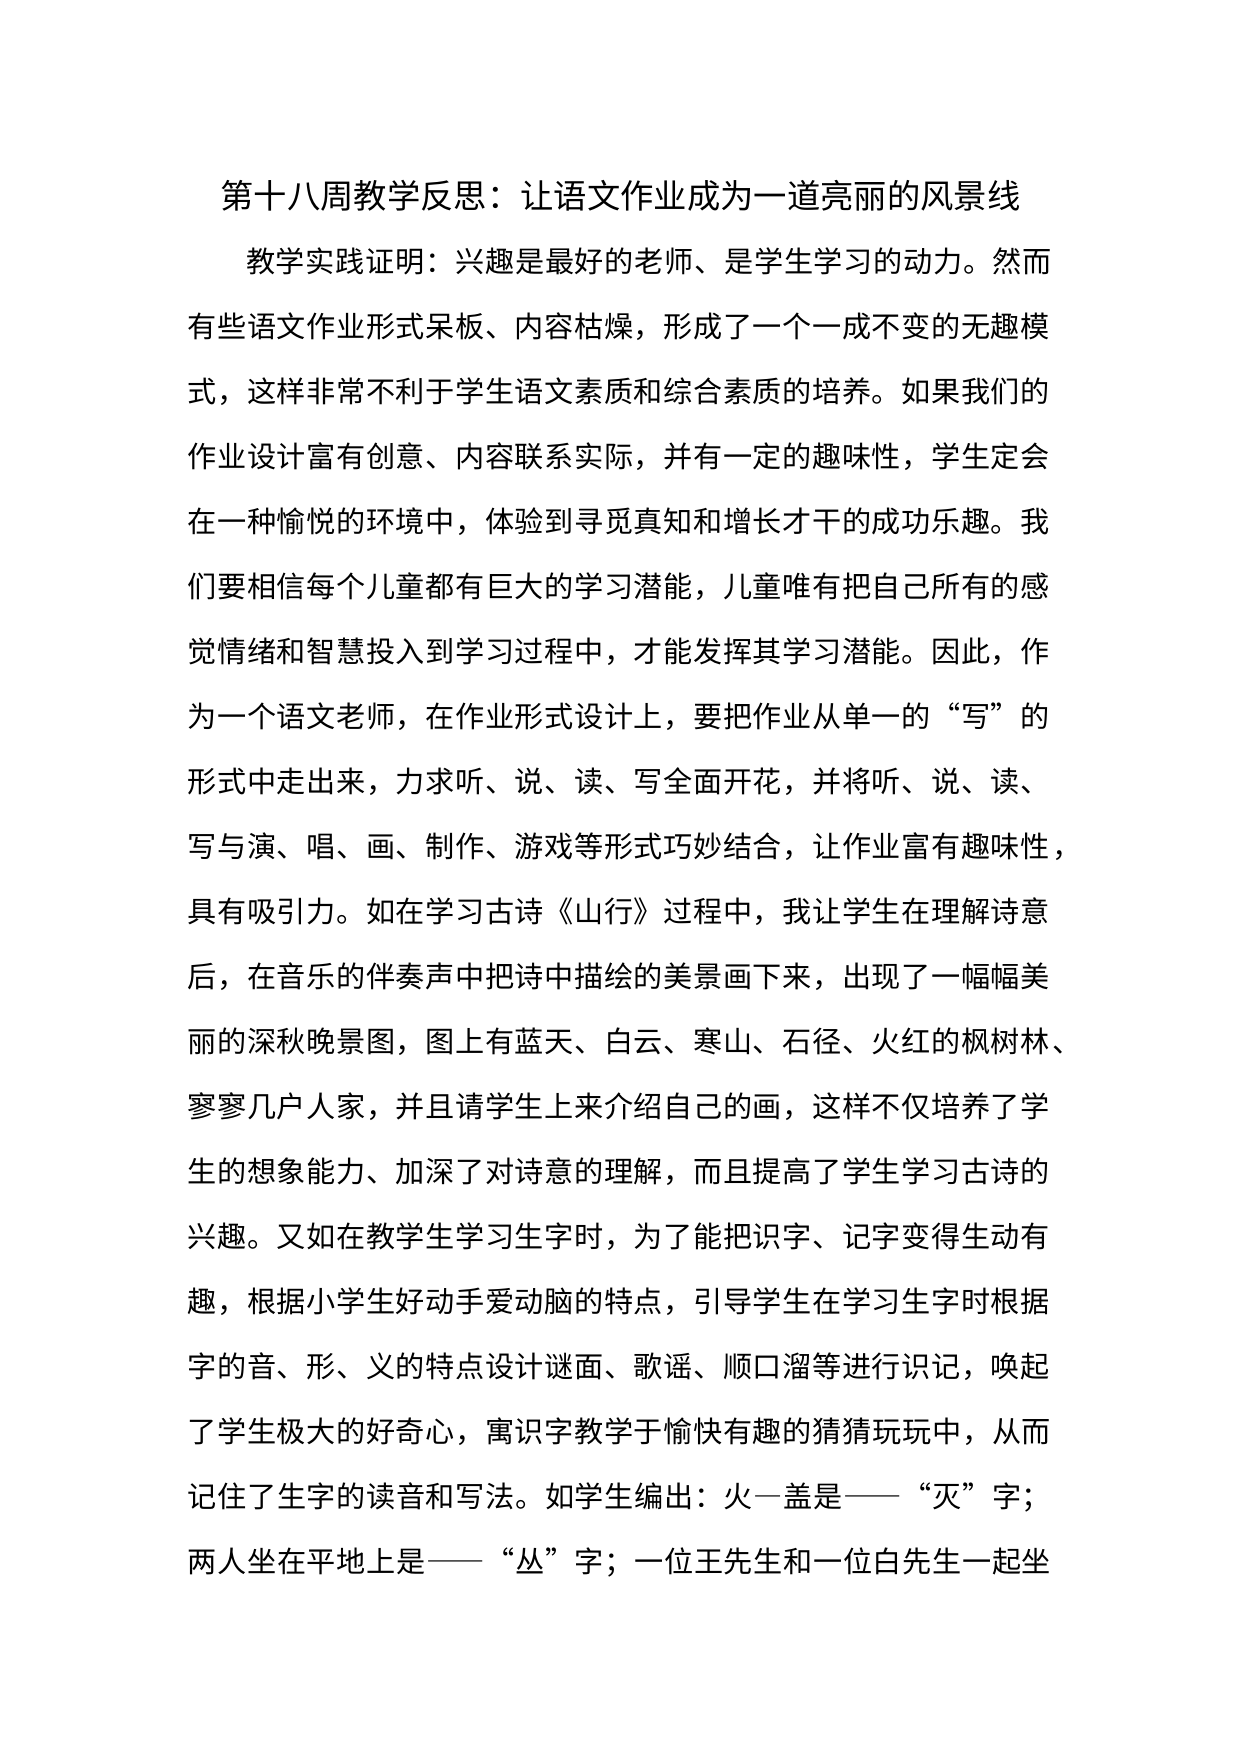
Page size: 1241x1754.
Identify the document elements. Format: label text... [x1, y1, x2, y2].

text 第十八周教学反思：让语文作业成为一道亮丽的风景线 [187, 162, 1053, 227]
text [187, 227, 1053, 1592]
